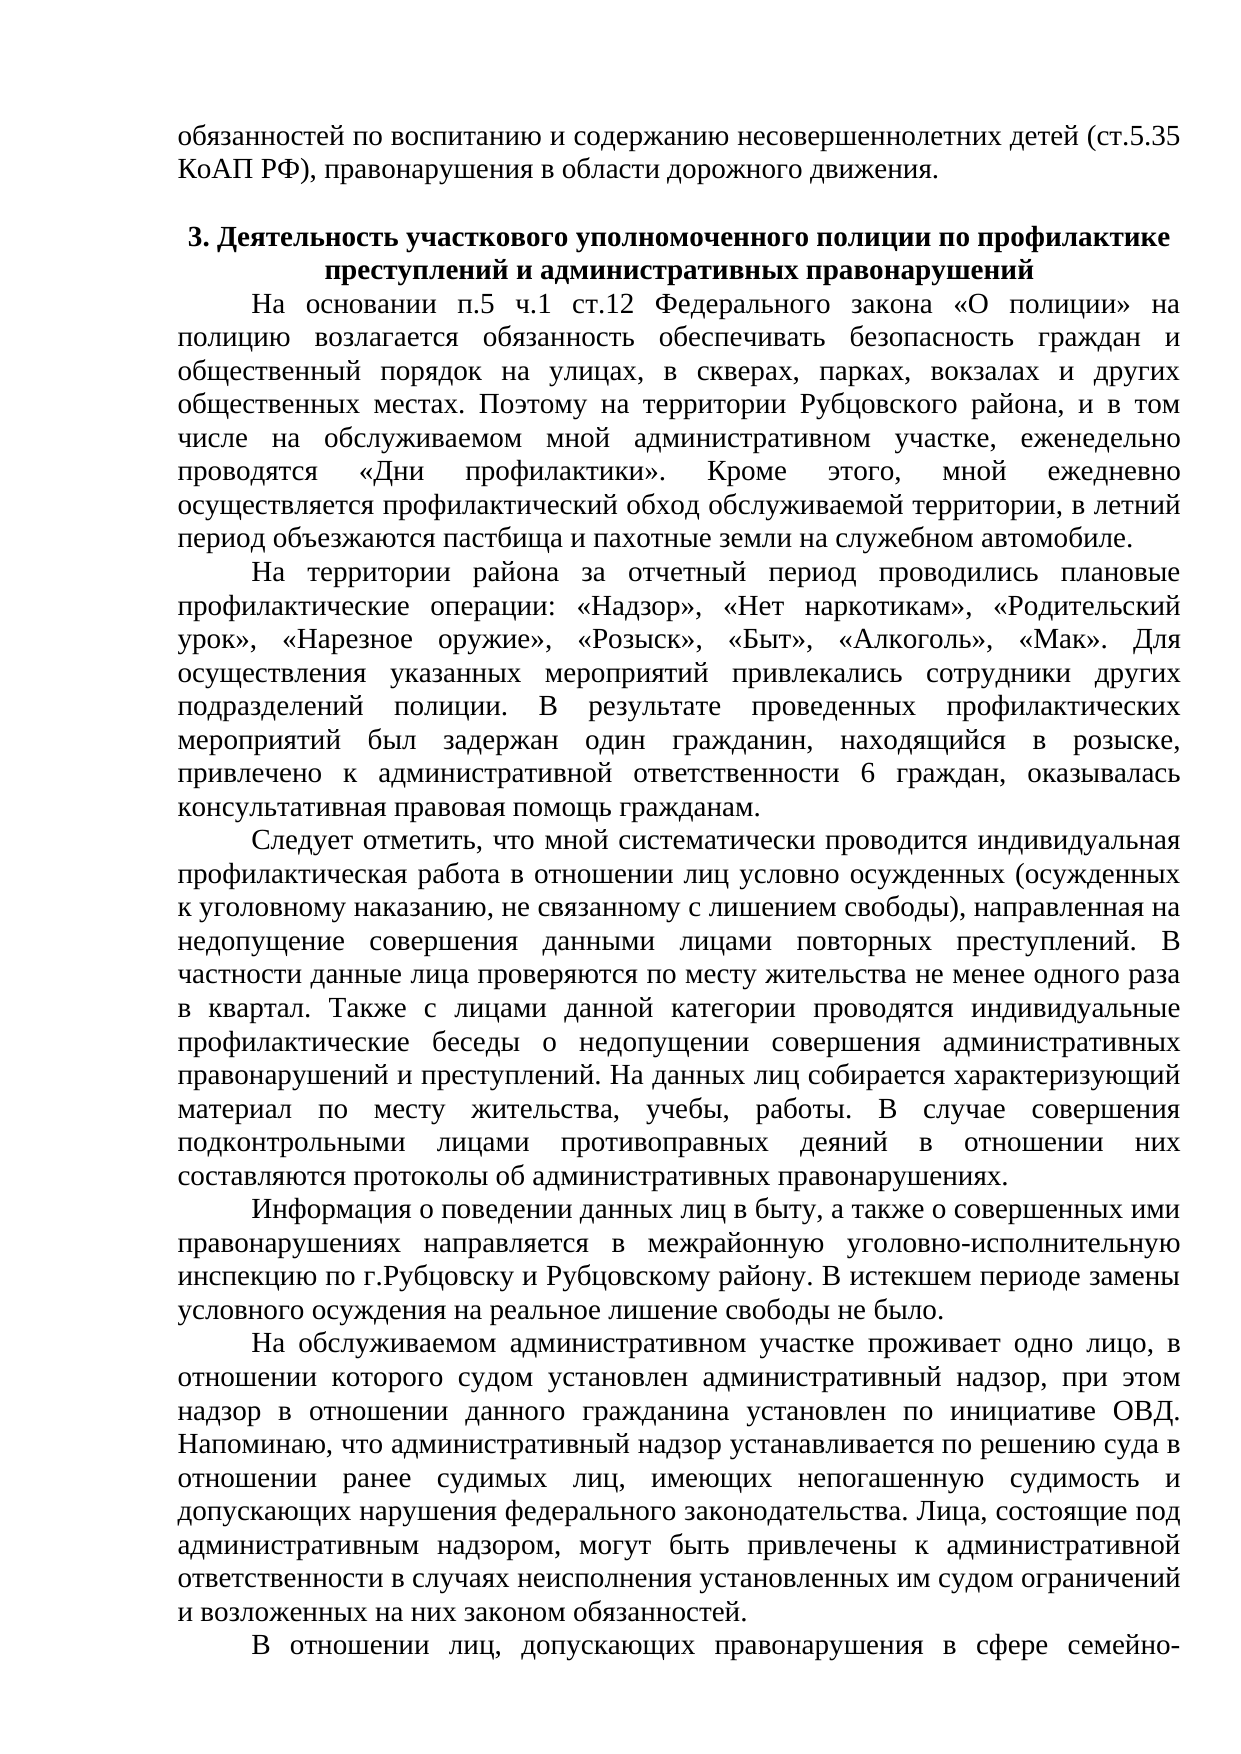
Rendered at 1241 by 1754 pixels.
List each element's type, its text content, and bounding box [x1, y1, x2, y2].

text Информация о поведении данных лиц в быту, а также о совершенных ими правонарушениях направляется в межрайонную уголовно-исполнительную инспекцию по г.Рубцовску и Рубцовскому району. В истекшем периоде замены условного осуждения на реальное лишение свободы не было. [177, 1191, 1181, 1326]
text На основании п.5 ч.1 ст.12 Федерального закона «О полиции» на полицию возлагается обязанность обеспечивать безопасность граждан и общественный порядок на улицах, в скверах, парках, вокзалах и других общественных местах. Поэтому на территории Рубцовского района, и в том числе на обслуживаемом мной административном участке, еженедельно проводятся «Дни профилактики». Кроме этого, мной ежедневно осуществляется профилактический обход обслуживаемой территории, в летний период объезжаются пастбища и пахотные земли на служебном автомобиле. [177, 286, 1181, 554]
text Следует отметить, что мной систематически проводится индивидуальная профилактическая работа в отношении лиц условно осужденных (осужденных к уголовному наказанию, не связанному с лишением свободы), направленная на недопущение совершения данными лицами повторных преступлений. В частности данные лица проверяются по месту жительства не менее одного раза в квартал. Также с лицами данной категории проводятся индивидуальные профилактические беседы о недопущении совершения административных правонарушений и преступлений. На данных лиц собирается характеризующий материал по месту жительства, учебы, работы. В случае совершения подконтрольными лицами противоправных деяний в отношении них составляются протоколы об административных правонарушениях. [177, 822, 1181, 1191]
text На территории района за отчетный период проводились плановые профилактические операции: «Надзор», «Нет наркотикам», «Родительский урок», «Нарезное оружие», «Розыск», «Быт», «Алкоголь», «Мак». Для осуществления указанных мероприятий привлекались сотрудники других подразделений полиции. В результате проведенных профилактических мероприятий был задержан один гражданин, находящийся в розыске, привлечено к административной ответственности 6 граждан, оказывалась консультативная правовая помощь гражданам. [177, 554, 1181, 822]
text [177, 1627, 1181, 1661]
text 3. Деятельность участкового уполномоченного полиции по профилактике преступлений и административных правонарушений [177, 219, 1181, 286]
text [177, 118, 1181, 185]
text На обслуживаемом административном участке проживает одно лицо, в отношении которого судом установлен административный надзор, при этом надзор в отношении данного гражданина установлен по инициативе ОВД. Напоминаю, что административный надзор устанавливается по решению суда в отношении ранее судимых лиц, имеющих непогашенную судимость и допускающих нарушения федерального законодательства. Лица, состоящие под административным надзором, могут быть привлечены к административной ответственности в случаях неисполнения установленных им судом ограничений и возложенных на них законом обязанностей. [177, 1326, 1181, 1627]
